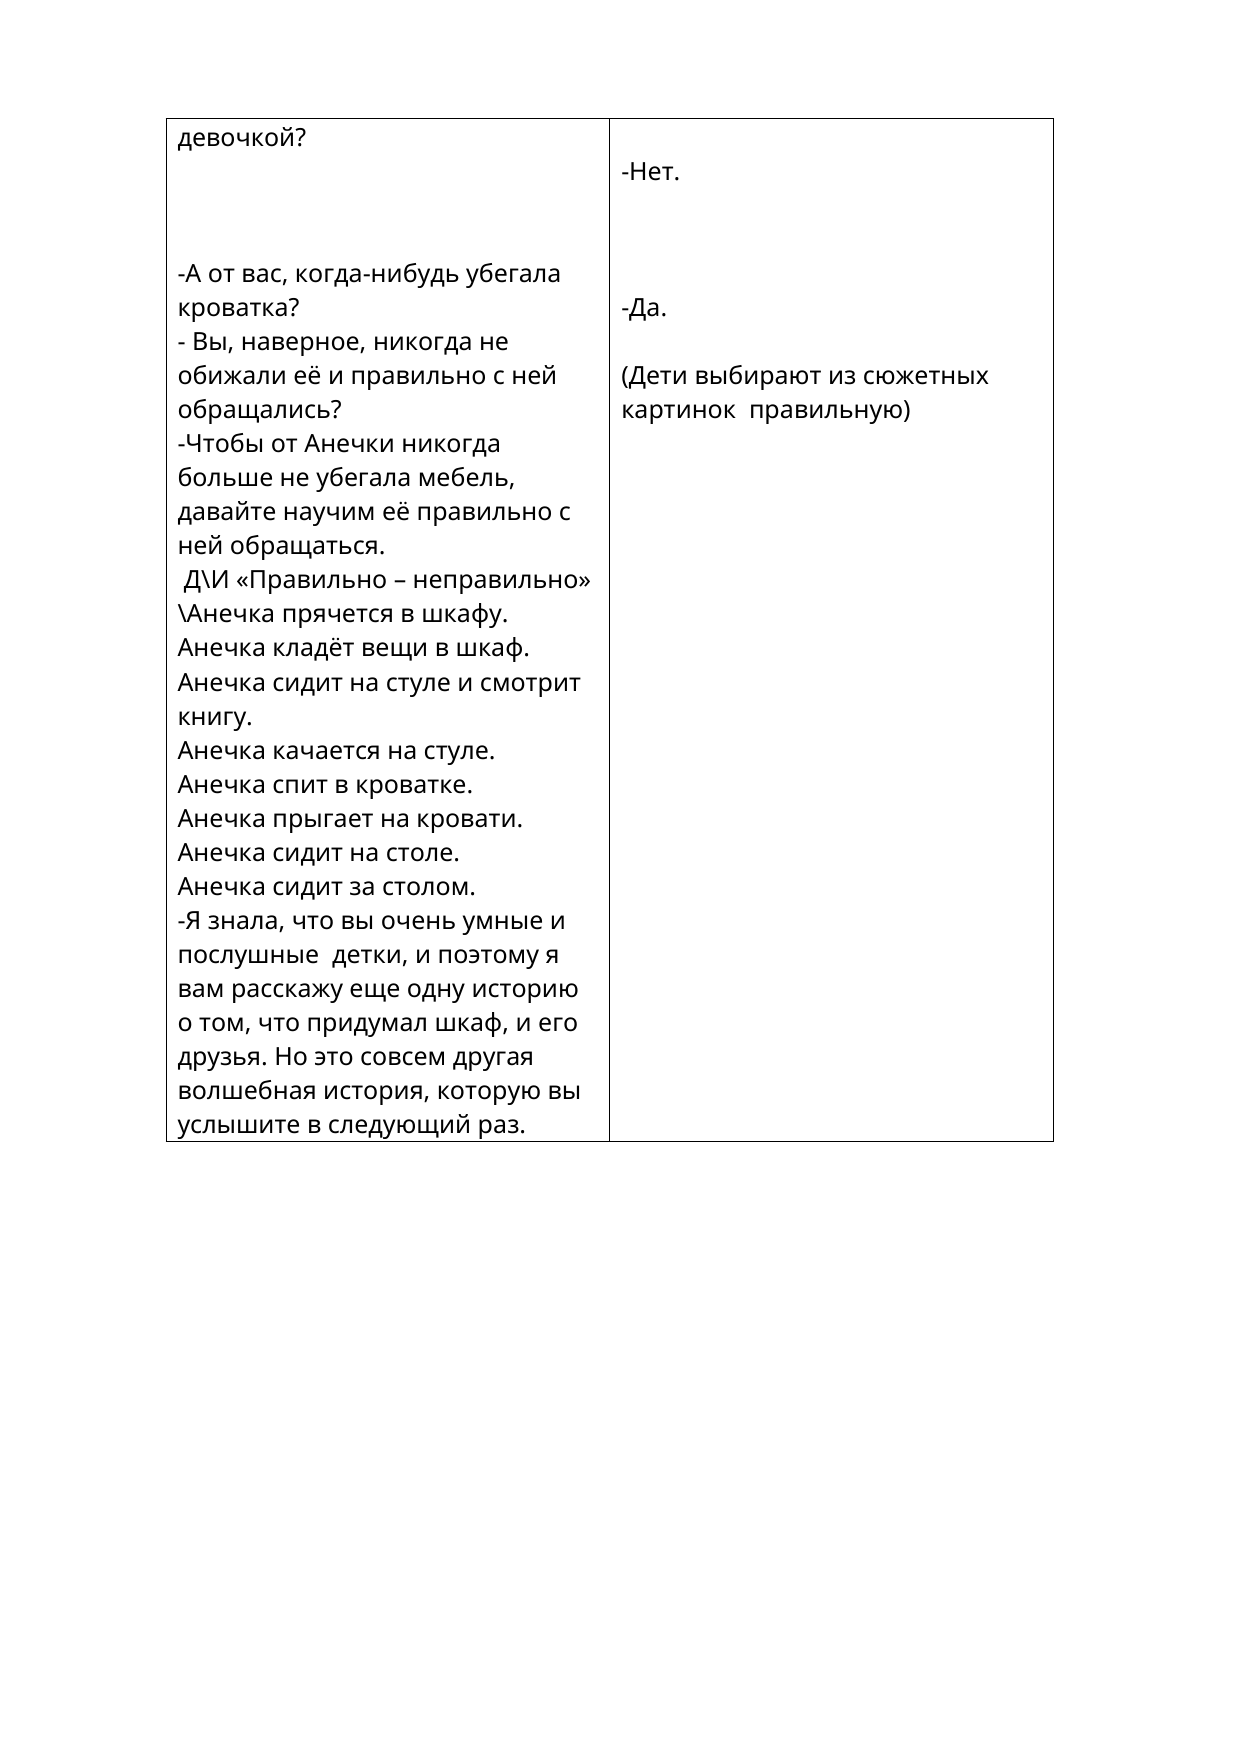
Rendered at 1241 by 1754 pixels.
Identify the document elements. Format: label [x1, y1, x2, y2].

table_cell [610, 119, 1053, 1141]
table_cell [167, 119, 609, 1141]
